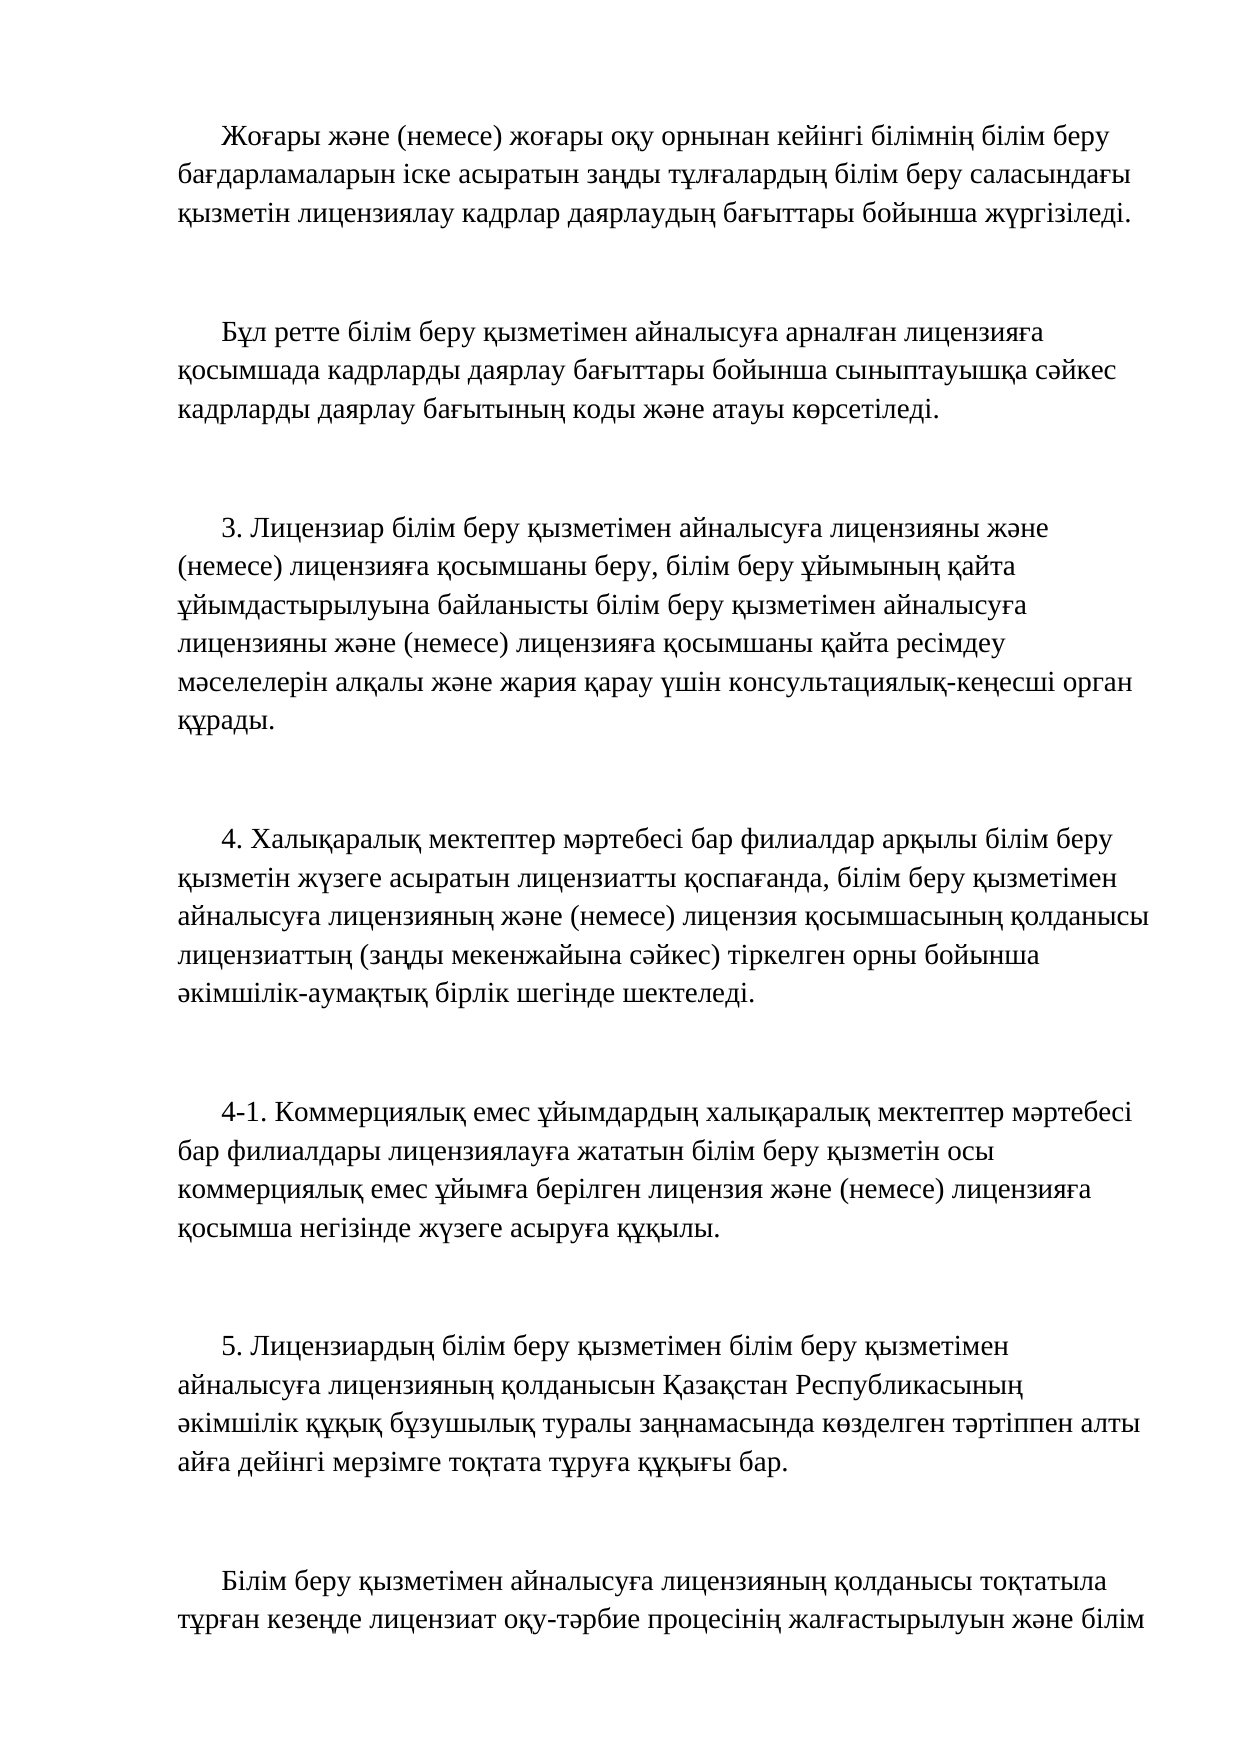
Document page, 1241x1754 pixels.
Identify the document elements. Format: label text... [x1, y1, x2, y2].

text 4. Халықаралық мектептер мәртебесі бар филиалдар арқылы білім беру қызметін жүзеге асыратын лицензиатты қоспағанда, білім беру қызметімен айналысуға лицензияның және (немесе) лицензия қосымшасының қолданысы лицензиаттың (заңды мекенжайына сәйкес) тіркелген орны бойынша әкімшілік-аумақтық бірлік шегінде шектеледі. [177, 821, 1152, 1009]
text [177, 1563, 1152, 1635]
text Бұл ретте білім беру қызметімен айналысуға арналған лицензияға қосымшада кадрларды даярлау бағыттары бойынша сыныптауышқа сәйкес кадрларды даярлау бағытының коды және атауы көрсетіледі. [177, 314, 1152, 424]
text Жоғары және (немесе) жоғары оқу орнынан кейінгі білімнің білім беру бағдарламаларын іске асыратын заңды тұлғалардың білім беру саласындағы қызметін лицензиялау кадрлар даярлаудың бағыттары бойынша жүргізіледі. [177, 118, 1152, 229]
text 4-1. Коммерциялық емес ұйымдардың халықаралық мектептер мәртебесі бар филиалдары лицензиялауға жататын білім беру қызметін осы коммерциялық емес ұйымға берілген лицензия және (немесе) лицензияға қосымша негізінде жүзеге асыруға құқылы. [177, 1094, 1152, 1243]
text 3. Лицензиар білім беру қызметімен айналысуға лицензияны және (немесе) лицензияға қосымшаны беру, білім беру ұйымының қайта ұйымдастырылуына байланысты білім беру қызметімен айналысуға лицензияны және (немесе) лицензияға қосымшаны қайта ресімдеу мәселелерін алқалы және жария қарау үшін консультациялық-кеңесші орган құрады. [177, 510, 1152, 736]
text 5. Лицензиардың білім беру қызметімен білім беру қызметімен айналысуға лицензияның қолданысын Қазақстан Республикасының әкімшілік құқық бұзушылық туралы заңнамасында көзделген тәртіппен алты айға дейінгі мерзімге тоқтата тұруға құқығы бар. [177, 1328, 1152, 1478]
